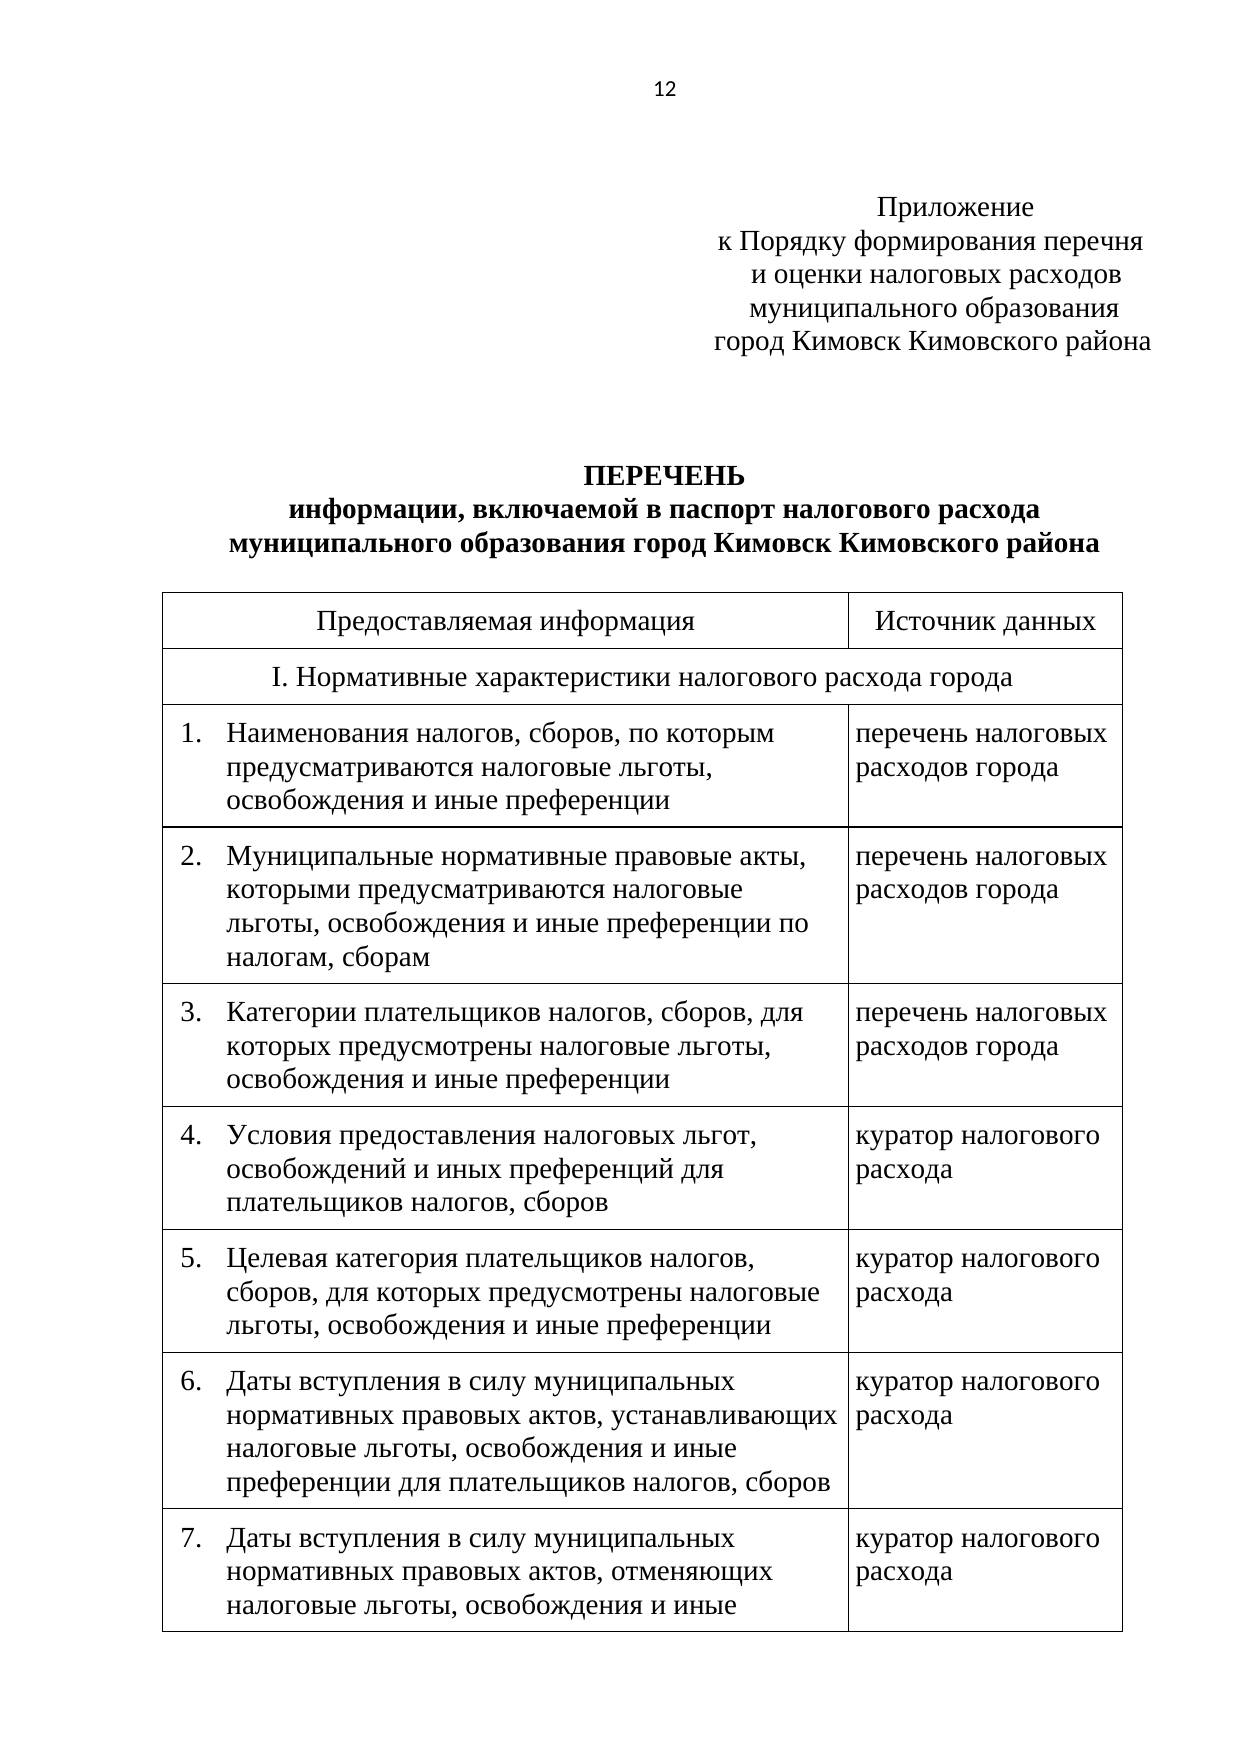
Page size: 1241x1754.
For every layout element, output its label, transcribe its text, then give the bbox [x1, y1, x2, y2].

text город Кимовск Кимовского района [177, 323, 1152, 357]
text Приложение [177, 189, 1152, 223]
table_cell перечень налоговых расходов города [849, 984, 1122, 1106]
text к Порядку формирования перечня [177, 223, 1152, 256]
table_cell Даты вступления в силу муниципальных нормативных правовых актов, устанавливающих налоговые льготы, освобождения и иные преференции для плательщиков налогов, сборов [220, 1353, 848, 1508]
table_cell 1. [163, 705, 220, 826]
text информации, включаемой в паспорт налогового расхода [177, 491, 1152, 525]
table_cell 3. [163, 984, 220, 1106]
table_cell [849, 1509, 1122, 1631]
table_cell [220, 1509, 848, 1631]
table_cell перечень налоговых расходов города [849, 828, 1122, 983]
text муниципального образования [177, 290, 1152, 323]
table_cell Условия предоставления налоговых льгот, освобождений и иных преференций для плательщиков налогов, сборов [220, 1107, 848, 1229]
table_cell 6. [163, 1353, 220, 1508]
table_cell куратор налогового расхода [849, 1353, 1122, 1508]
table_cell 5. [163, 1230, 220, 1352]
text муниципального образования город Кимовск Кимовского района [177, 525, 1152, 558]
table_cell Целевая категория плательщиков налогов, сборов, для которых предусмотрены налоговые льготы, освобождения и иные преференции [220, 1230, 848, 1352]
table_header Предоставляемая информация [163, 593, 848, 648]
table_cell Муниципальные нормативные правовые акты, которыми предусматриваются налоговые льготы, освобождения и иные преференции по налогам, сборам [220, 828, 848, 983]
table_cell куратор налогового расхода [849, 1107, 1122, 1229]
table_cell куратор налогового расхода [849, 1230, 1122, 1352]
table_cell 2. [163, 828, 220, 983]
table_cell Категории плательщиков налогов, сборов, для которых предусмотрены налоговые льготы, освобождения и иные преференции [220, 984, 848, 1106]
table_cell I. Нормативные характеристики налогового расхода города [163, 649, 1122, 703]
table_header Источник данных [849, 593, 1122, 648]
text и оценки налоговых расходов [177, 256, 1152, 290]
table_cell перечень налоговых расходов города [849, 705, 1122, 826]
table_cell 4. [163, 1107, 220, 1229]
text ПЕРЕЧЕНЬ [177, 458, 1152, 491]
table_cell 7. [163, 1509, 220, 1631]
table_cell Наименования налогов, сборов, по которым предусматриваются налоговые льготы, освобождения и иные преференции [220, 705, 848, 826]
